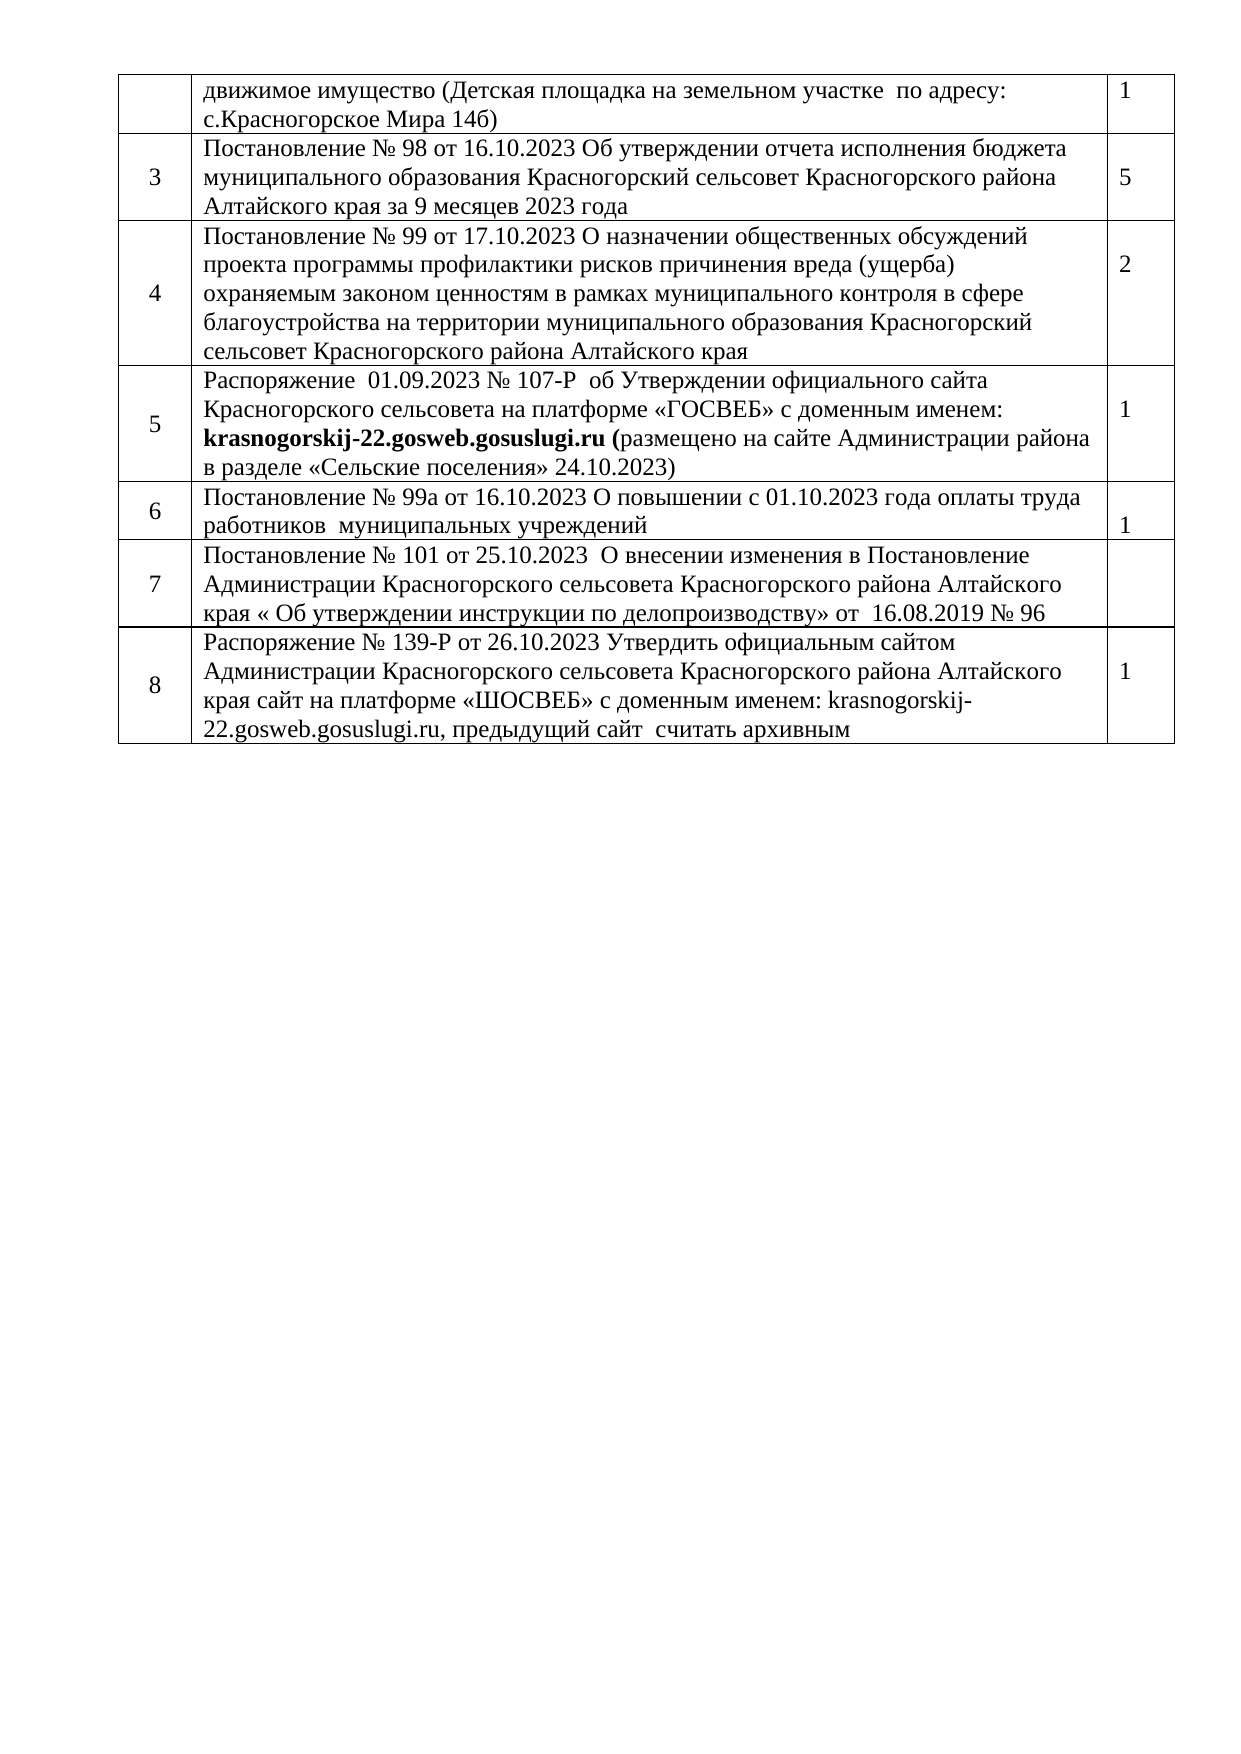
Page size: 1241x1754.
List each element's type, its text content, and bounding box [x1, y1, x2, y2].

table_cell 5 [119, 366, 191, 481]
table_cell [1108, 540, 1174, 626]
table_cell 1 [1108, 628, 1174, 743]
table_cell 4 [119, 221, 191, 364]
table_cell 2 [1108, 221, 1174, 364]
table_cell 8 [119, 628, 191, 743]
table_cell 1 [1108, 366, 1174, 481]
table_cell 1 [1108, 75, 1174, 132]
table_cell Постановление № 99а от 16.10.2023 О повышении с 01.10.2023 года оплаты труда работников муниципальных учреждений [192, 482, 1107, 539]
table_cell 6 [119, 482, 191, 539]
table_cell Постановление № 101 от 25.10.2023 О внесении изменения в Постановление Администрации Красногорского сельсовета Красногорского района Алтайского края « Об утверждении инструкции по делопроизводству» от 16.08.2019 № 96 [192, 540, 1107, 626]
table_cell Распоряжение 01.09.2023 № 107-Р об Утверждении официального сайта Красногорского сельсовета на платформе «ГОСВЕБ» с доменным именем: krasnogorskij-22.gosweb.gosuslugi.ru (размещено на сайте Администрации района в разделе «Сельские поселения» 24.10.2023) [192, 366, 1107, 481]
table_cell 1 [1108, 482, 1174, 539]
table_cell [192, 75, 1107, 132]
table_cell 3 [119, 134, 191, 220]
table_cell 5 [1108, 134, 1174, 220]
table_cell Постановление № 98 от 16.10.2023 Об утверждении отчета исполнения бюджета муниципального образования Красногорский сельсовет Красногорского района Алтайского края за 9 месяцев 2023 года [192, 134, 1107, 220]
table_cell 7 [119, 540, 191, 626]
table_cell Распоряжение № 139-Р от 26.10.2023 Утвердить официальным сайтом Администрации Красногорского сельсовета Красногорского района Алтайского края сайт на платформе «ШОСВЕБ» с доменным именем: krasnogorskij-22.gosweb.gosuslugi.ru, предыдущий сайт считать архивным [192, 628, 1107, 743]
table_cell 2 [119, 75, 191, 132]
table_cell Постановление № 99 от 17.10.2023 О назначении общественных обсуждений проекта программы профилактики рисков причинения вреда (ущерба) охраняемым законом ценностям в рамках муниципального контроля в сфере благоустройства на территории муниципального образования Красногорский сельсовет Красногорского района Алтайского края [192, 221, 1107, 364]
